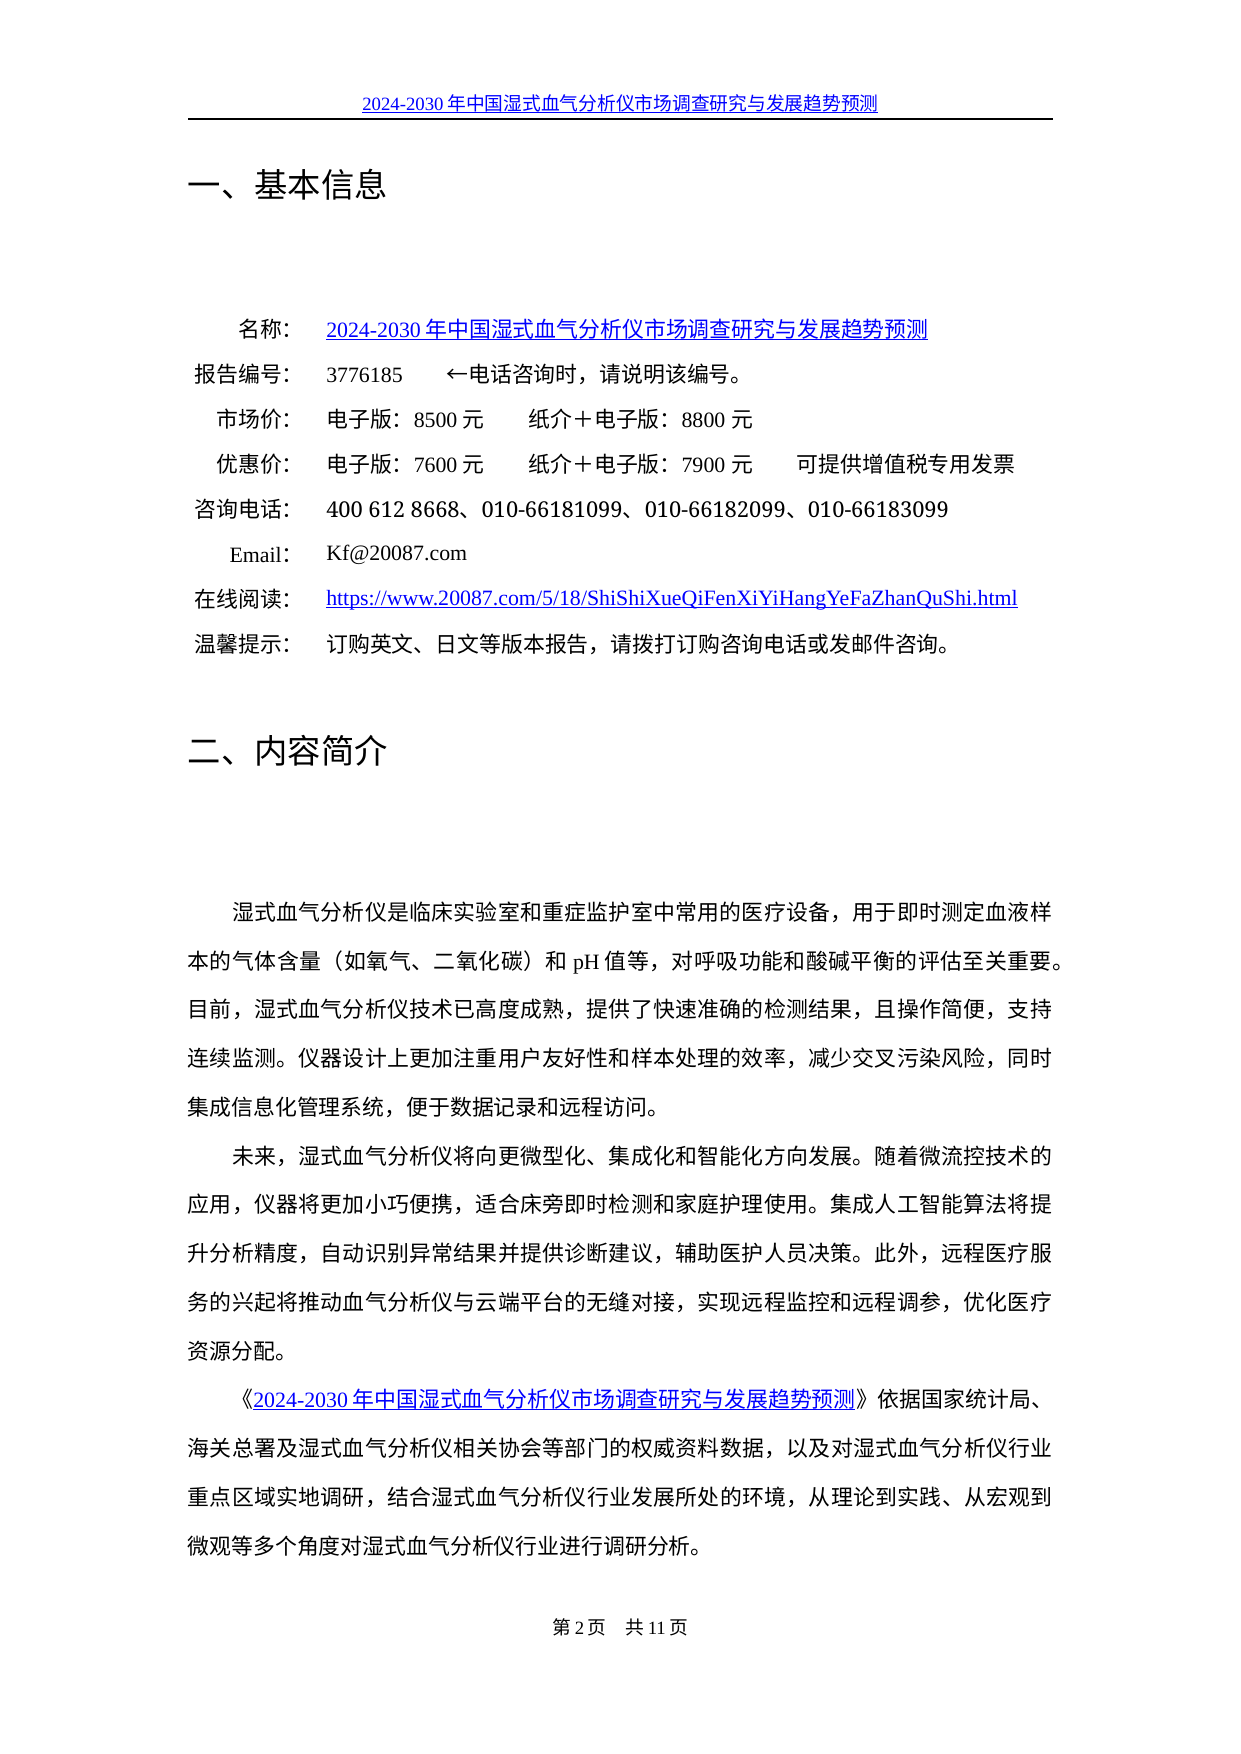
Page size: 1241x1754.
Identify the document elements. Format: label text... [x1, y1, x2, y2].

table_cell 咨询电话： [167, 492, 315, 537]
table_cell 优惠价： [167, 447, 315, 492]
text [187, 894, 1053, 1561]
table_cell 报告编号： [167, 357, 315, 402]
table_cell 在线阅读： [167, 582, 315, 627]
table_cell 400 612 8668、010-66181099、010-66182099、010-66183099 [315, 492, 1073, 537]
title 二、内容简介 [187, 717, 1053, 782]
title 一、基本信息 [187, 150, 1053, 215]
table_cell 3776185 ←电话咨询时，请说明该编号。 [315, 357, 1073, 402]
table_cell 电子版：7600 元 纸介＋电子版：7900 元 可提供增值税专用发票 [315, 447, 1073, 492]
table_cell 温馨提示： [167, 627, 315, 672]
table_cell [315, 582, 1073, 627]
table_cell 订购英文、日文等版本报告，请拨打订购咨询电话或发邮件咨询。 [315, 627, 1073, 672]
table_cell 市场价： [167, 402, 315, 447]
table_cell Email： [167, 537, 315, 582]
table_cell Kf@20087.com [315, 537, 1073, 582]
table_header 2024-2030年中国湿式血气分析仪市场调查研究与发展趋势预测 [315, 312, 1073, 357]
table_header 名称： [167, 312, 315, 357]
table_cell 电子版：8500 元 纸介＋电子版：8800 元 [315, 402, 1073, 447]
